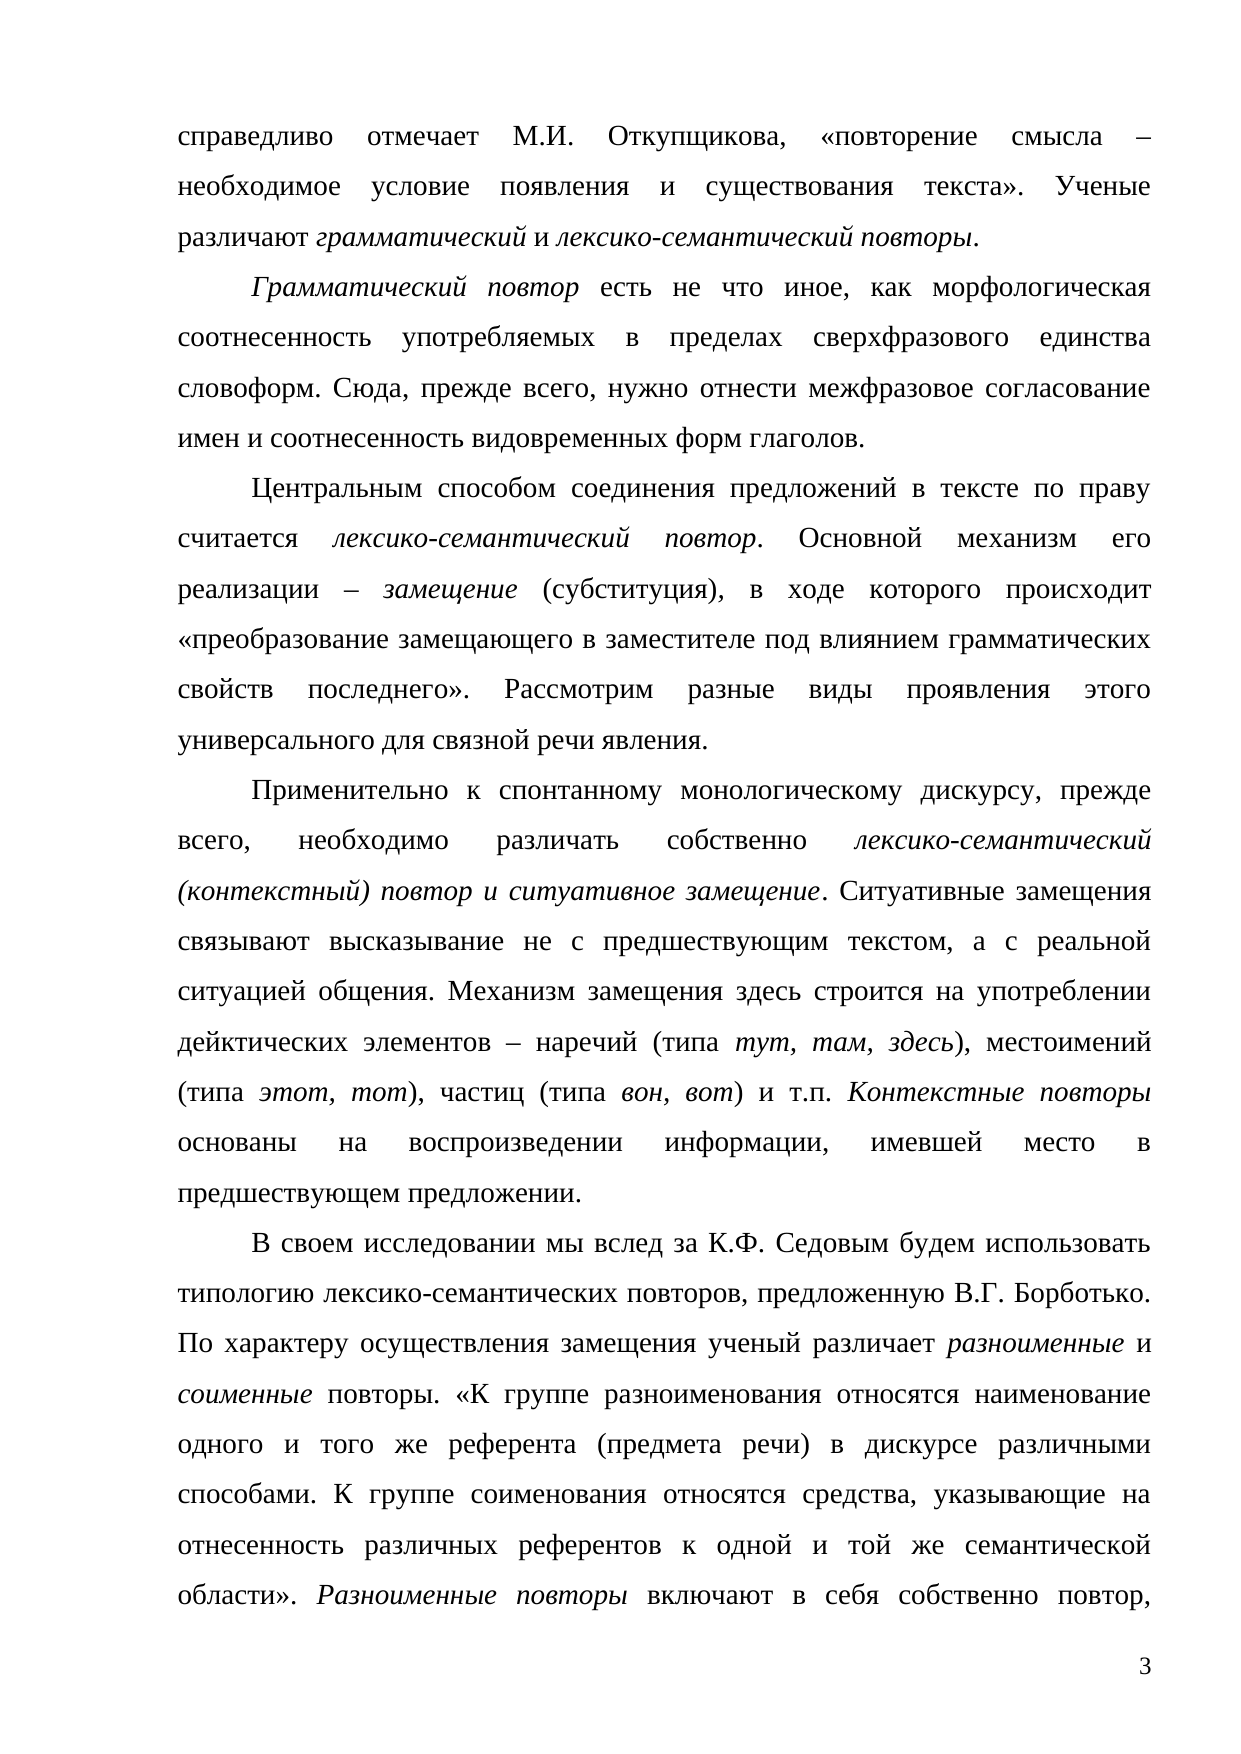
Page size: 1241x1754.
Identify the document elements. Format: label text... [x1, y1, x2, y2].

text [177, 1225, 1152, 1611]
text Применительно к спонтанному монологическому дискурсу, прежде всего, необходимо различать собственно лексико-семантический (контекстный) повтор и ситуативное замещение. Ситуативные замещения связывают высказывание не с предшествующим текстом, а с реальной ситуацией общения. Механизм замещения здесь строится на употреблении дейктических элементов – наречий (типа тут, там, здесь), местоимений (типа этот, тот), частиц (типа вон, вот) и т.п. Контекстные повторы основаны на воспроизведении информации, имевшей место в предшествующем предложении. [177, 772, 1152, 1208]
text Грамматический повтор есть не что иное, как морфологическая соотнесенность употребляемых в пределах сверхфразового единства словоформ. Сюда, прежде всего, нужно отнести межфразовое согласование имен и соотнесенность видовременных форм глаголов. [177, 269, 1152, 453]
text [177, 118, 1152, 252]
text Центральным способом соединения предложений в тексте по праву считается лексико-семантический повтор. Основной механизм его реализации – замещение (субституция), в ходе которого происходит «преобразование замещающего в заместителе под влиянием грамматических свойств последнего». Рассмотрим разные виды проявления этого универсального для связной речи явления. [177, 470, 1152, 755]
